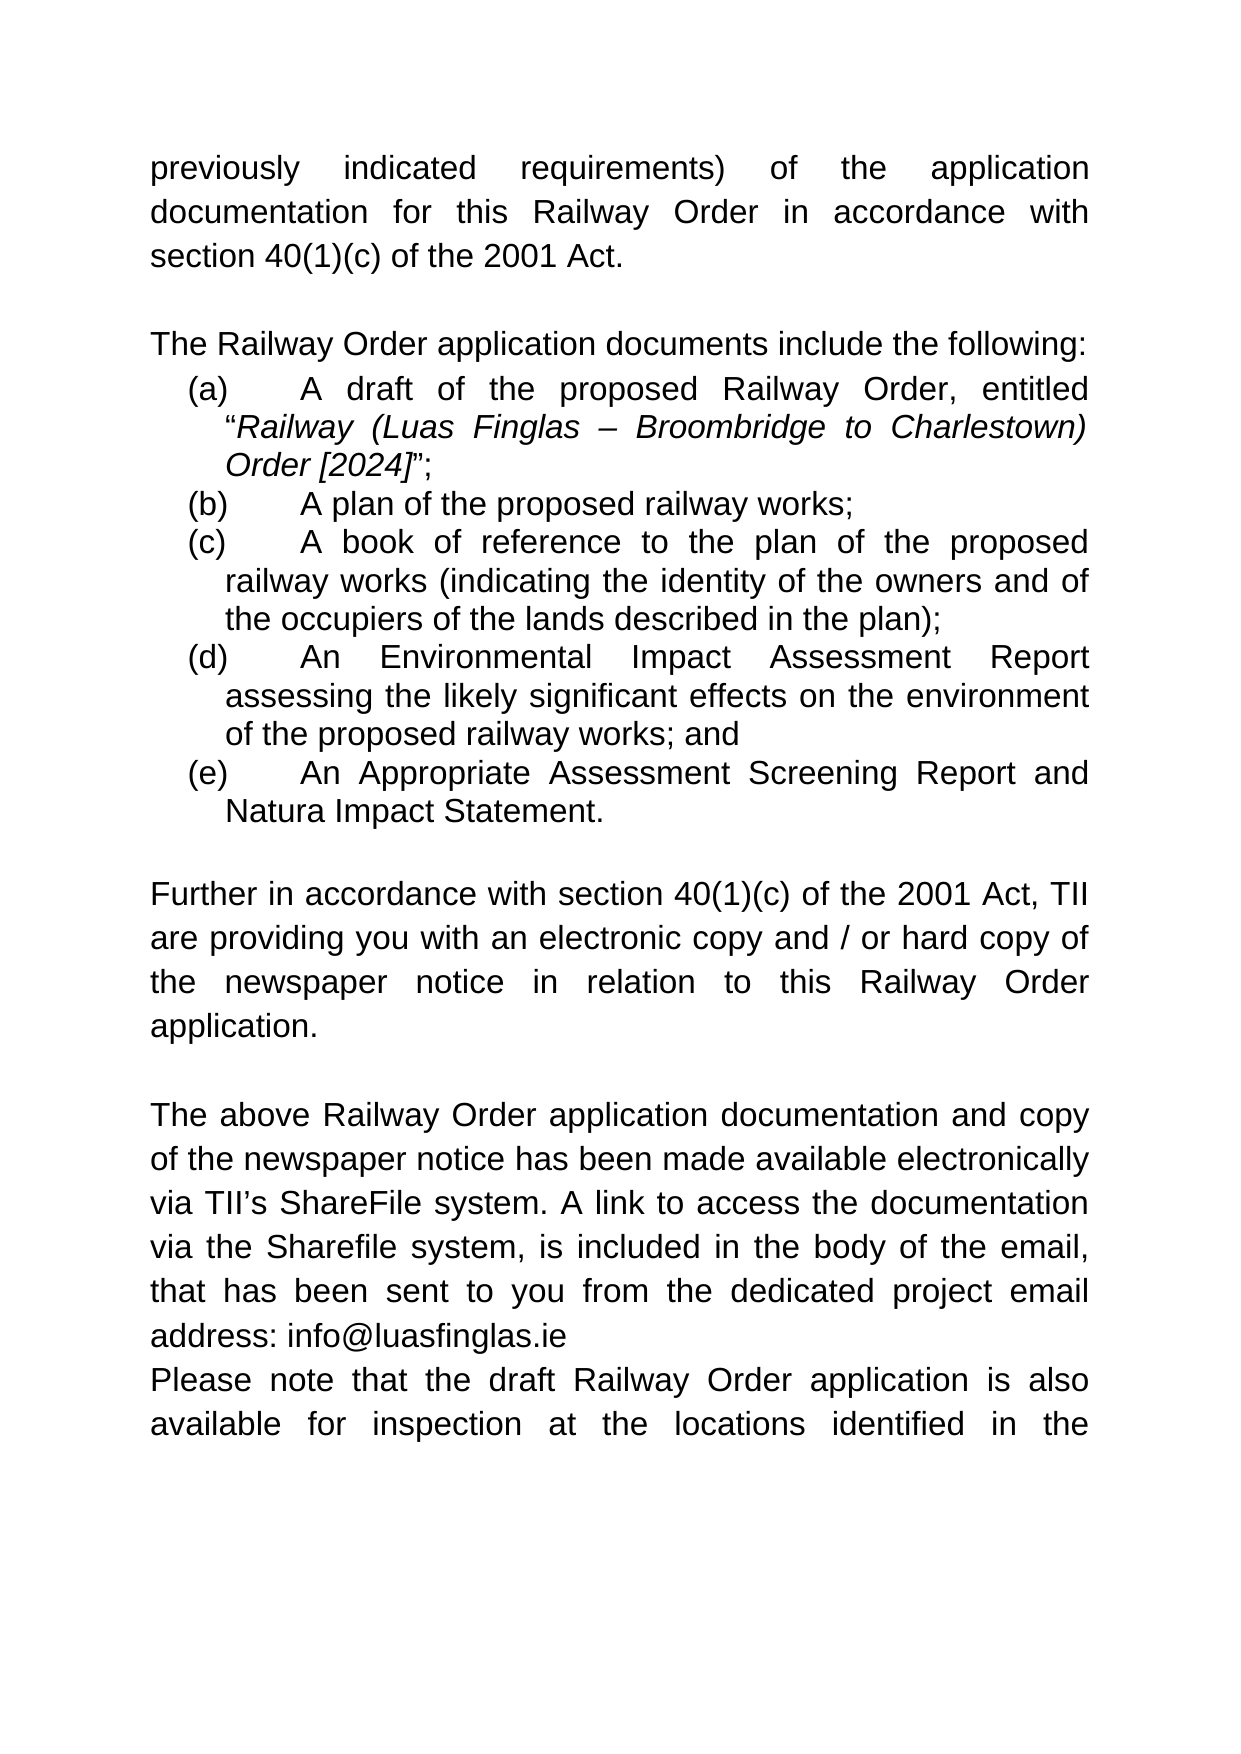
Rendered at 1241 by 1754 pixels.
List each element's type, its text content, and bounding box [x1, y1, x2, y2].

list A plan of the proposed railway works; [187, 484, 1090, 522]
text Further in accordance with section 40(1)(c) of the 2001 Act, TII are providing you with an electronic copy and / or hard copy of the newspaper notice in relation to this Railway Order application. [150, 874, 1090, 1045]
text The Railway Order application documents include the following: [150, 324, 1090, 363]
list An Environmental Impact Assessment Report assessing the likely significant effects on the environment of the proposed railway works; and [187, 638, 1090, 753]
list An Appropriate Assessment Screening Report and Natura Impact Statement. [187, 753, 1090, 830]
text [150, 148, 1090, 274]
text The above Railway Order application documentation and copy of the newspaper notice has been made available electronically via TII’s ShareFile system. A link to access the documentation via the Sharefile system, is included in the body of the email, that has been sent to you from the dedicated project email address: info@luasfinglas.ie [150, 1095, 1090, 1354]
list A book of reference to the plan of the proposed railway works (indicating the identity of the owners and of the occupiers of the lands described in the plan); [187, 522, 1090, 638]
list A draft of the proposed Railway Order, entitled “Railway (Luas Finglas – Broombridge to Charlestown) Order [2024]”; [187, 368, 1090, 484]
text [150, 1360, 1090, 1442]
